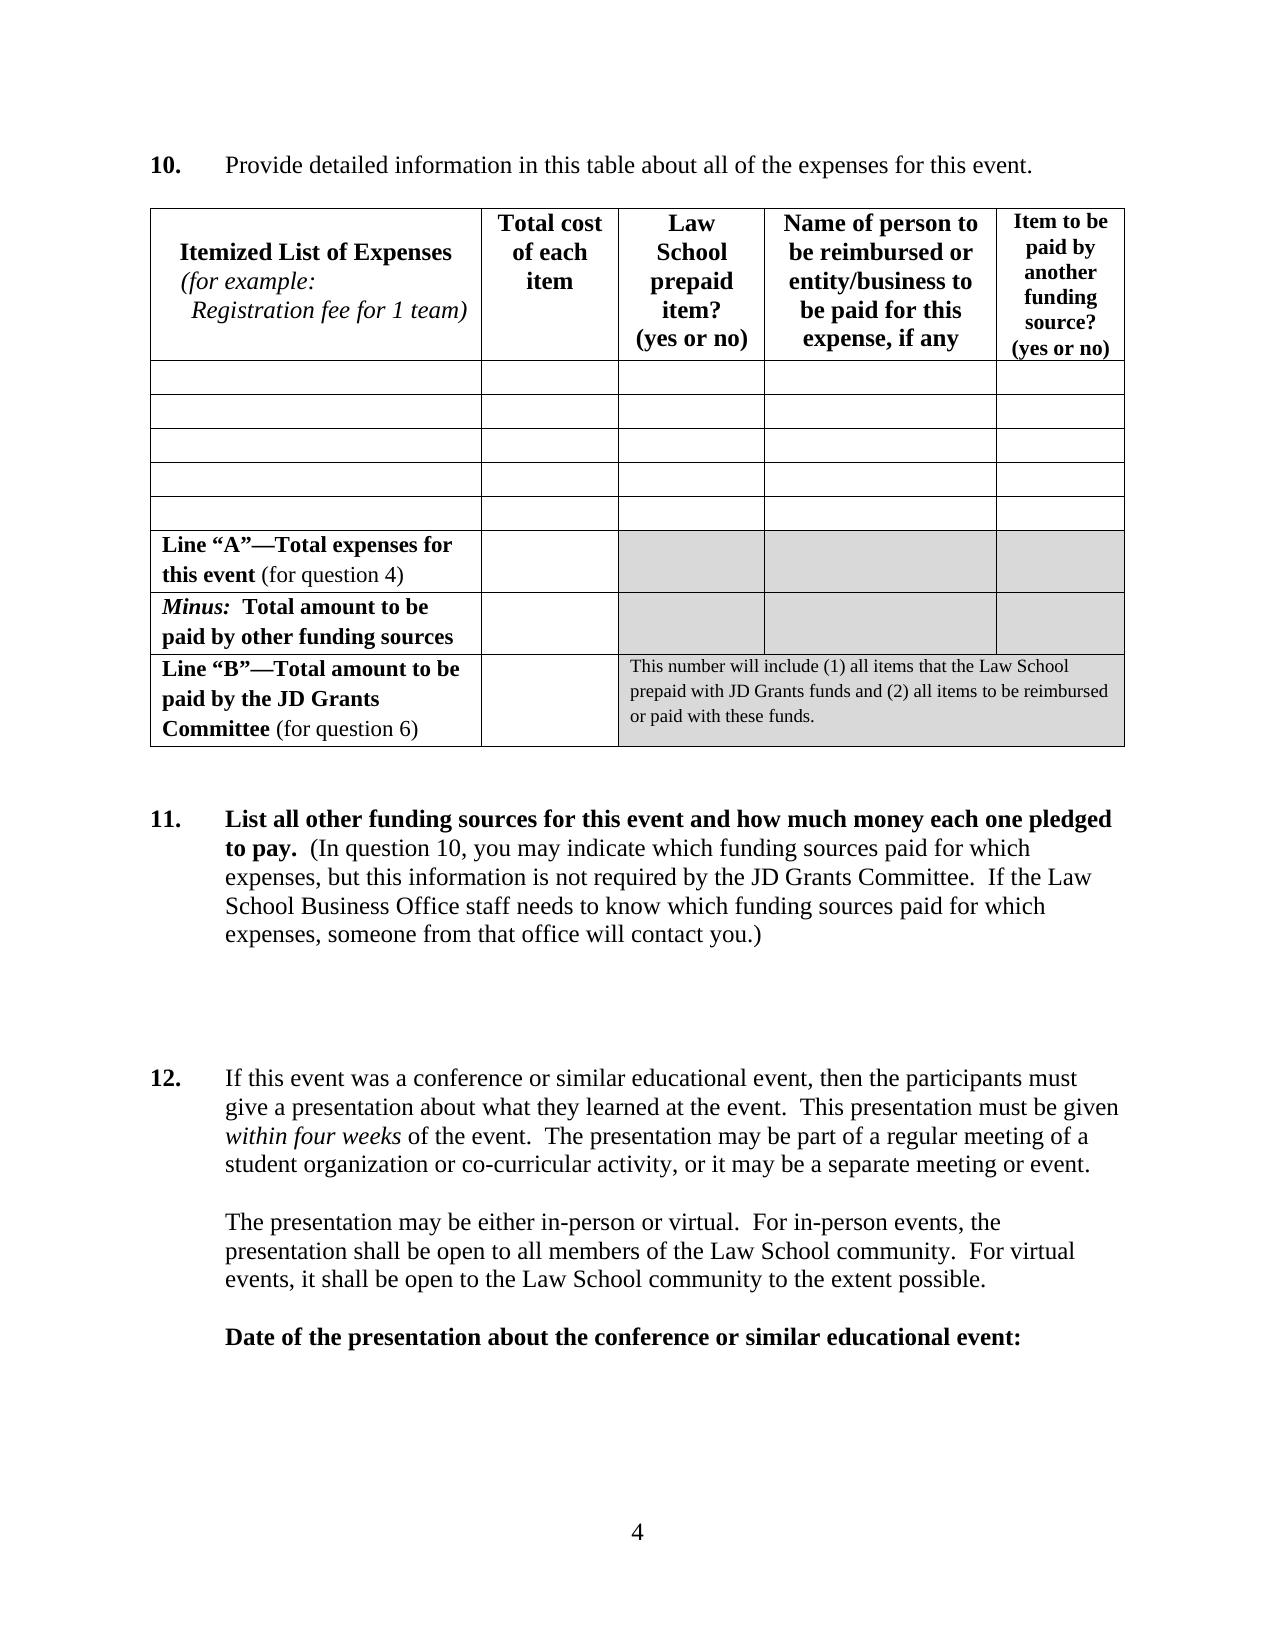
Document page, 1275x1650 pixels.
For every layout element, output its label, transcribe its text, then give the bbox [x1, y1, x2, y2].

table_header Item to be paid by another funding source? (yes or no) [997, 209, 1124, 360]
list Date of the presentation about the conference or similar educational event: [225, 1322, 1125, 1351]
table_cell [151, 497, 481, 530]
table_cell [997, 463, 1124, 496]
table_cell [151, 361, 481, 394]
table_cell [997, 497, 1124, 530]
table_cell [151, 429, 481, 462]
table_cell [997, 531, 1124, 592]
table_cell [997, 361, 1124, 394]
table_cell [482, 463, 618, 496]
table_cell [619, 497, 764, 530]
table_cell [765, 531, 996, 592]
table_cell [619, 463, 764, 496]
table_cell [765, 361, 996, 394]
table_cell This number will include (1) all items that the Law School prepaid with JD Grants funds and (2) all items to be reimbursed or paid with these funds. [619, 655, 1124, 746]
table_cell [765, 429, 996, 462]
table_cell Line “A”—Total expenses for this event (for question 4) [151, 531, 481, 592]
table_cell [151, 395, 481, 428]
table_cell [619, 593, 764, 654]
table_cell [482, 361, 618, 394]
table_cell [482, 655, 618, 746]
table_cell [997, 395, 1124, 428]
table_cell [997, 593, 1124, 654]
table_cell [482, 429, 618, 462]
text 11. List all other funding sources for this event and how much money each one pledged to pay. (In question 10, you may indicate which funding sources paid for which expenses, but this information is not required by the JD Grants Committee. If the Law School Business Office staff needs to know which funding sources paid for which expenses, someone from that office will contact you.) [150, 804, 1125, 948]
table_cell [765, 395, 996, 428]
table_cell [482, 497, 618, 530]
table_cell Line “B”—Total amount to be paid by the JD Grants Committee (for question 6) [151, 655, 481, 746]
list Provide detailed information in this table about all of the expenses for this event. [150, 150, 1125, 179]
table_cell [482, 593, 618, 654]
table_cell [997, 429, 1124, 462]
list The presentation may be either in-person or virtual. For in-person events, the presentation shall be open to all members of the Law School community. For virtual events, it shall be open to the Law School community to the extent possible. [225, 1207, 1125, 1293]
text 12. If this event was a conference or similar educational event, then the participants must give a presentation about what they learned at the event. This presentation must be given within four weeks of the event. The presentation may be part of a regular meeting of a student organization or co-curricular activity, or it may be a separate meeting or event. [150, 1063, 1125, 1178]
table_cell [765, 593, 996, 654]
table_cell [482, 531, 618, 592]
table_cell [482, 395, 618, 428]
table_cell [619, 395, 764, 428]
table_cell Minus: Total amount to be paid by other funding sources [151, 593, 481, 654]
table_cell [765, 497, 996, 530]
table_cell [765, 463, 996, 496]
table_header Law School prepaid item? (yes or no) [619, 209, 764, 360]
table_header Total cost of each item [482, 209, 618, 360]
table_cell [619, 531, 764, 592]
table_header Name of person to be reimbursed or entity/business to be paid for this expense, if any [765, 209, 996, 360]
table_cell [619, 361, 764, 394]
table_cell [619, 429, 764, 462]
table_header Itemized List of Expenses (for example: Registration fee for 1 team) [151, 209, 481, 360]
table_cell [151, 463, 481, 496]
